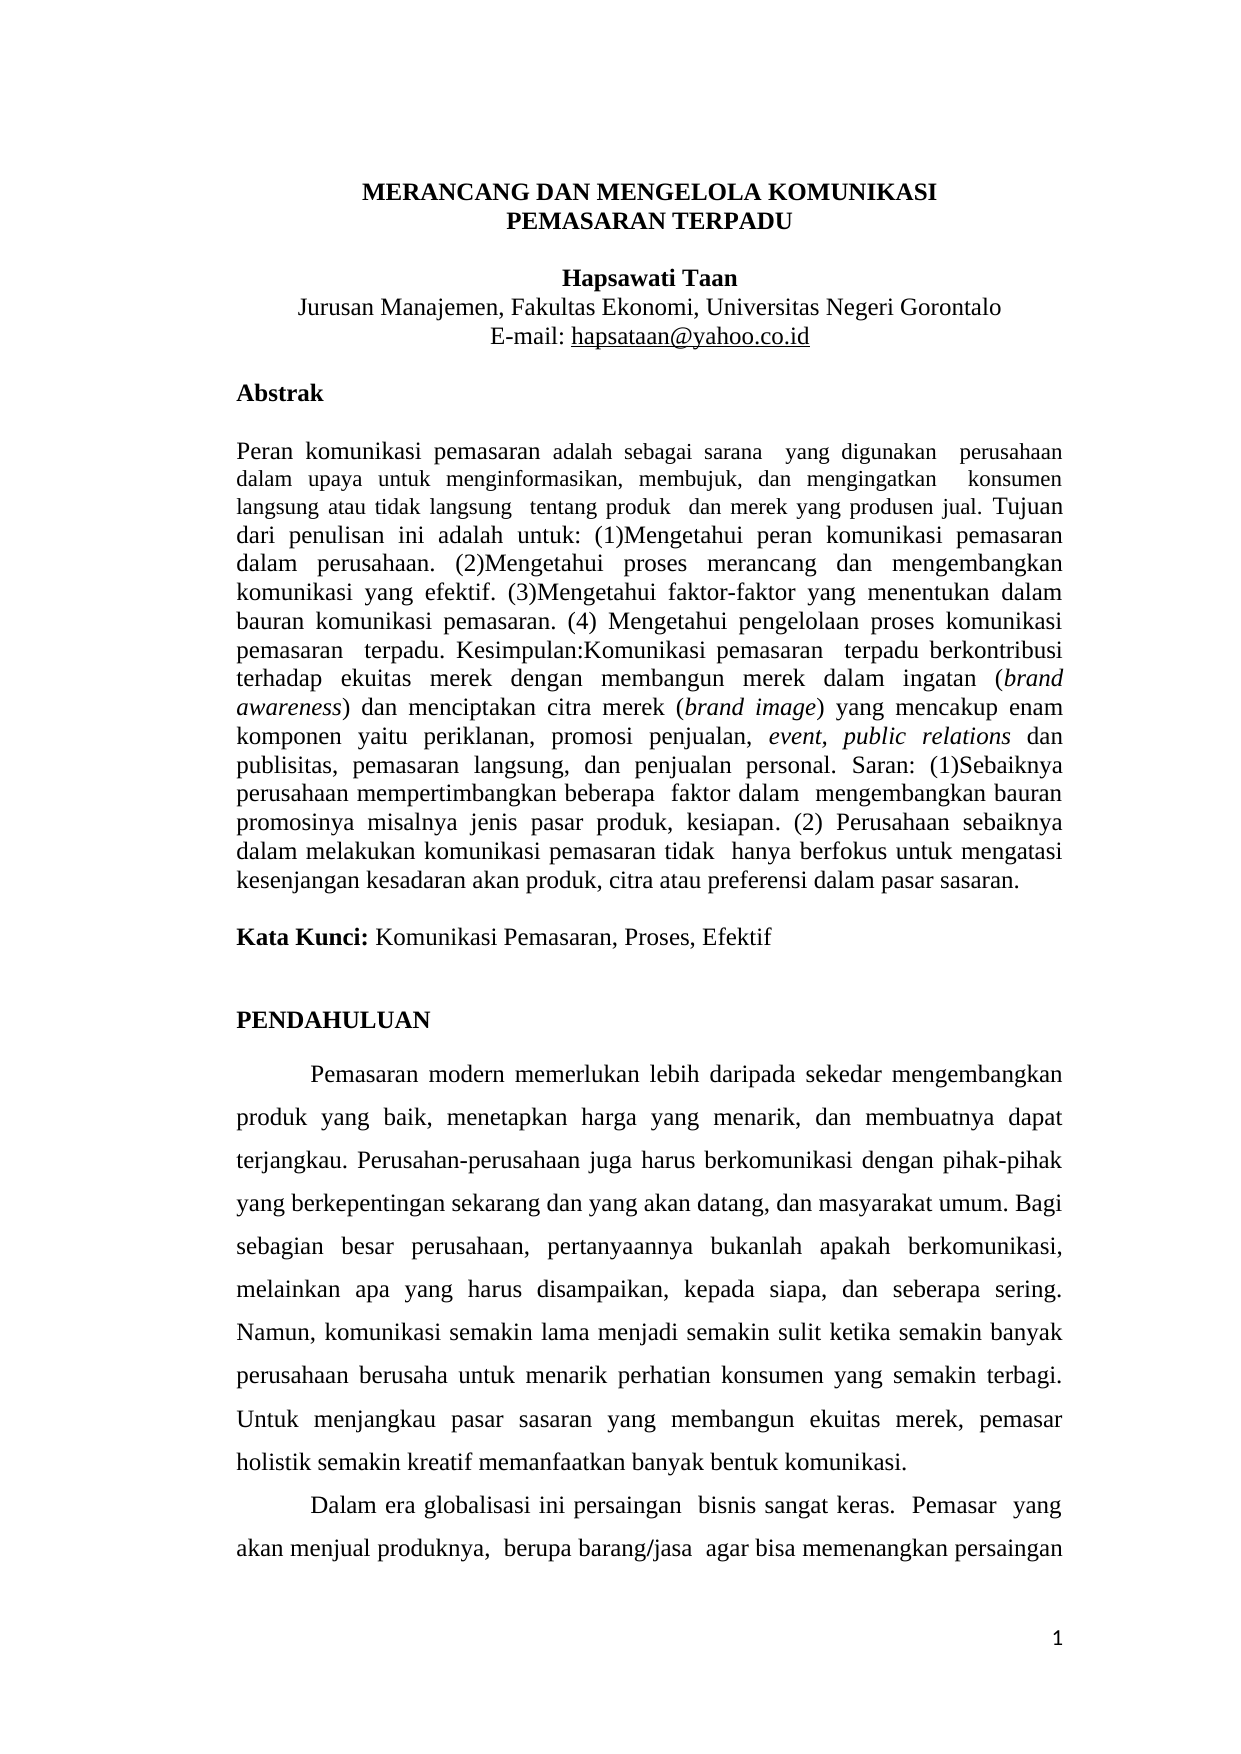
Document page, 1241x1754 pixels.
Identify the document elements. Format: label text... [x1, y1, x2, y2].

text Jurusan Manajemen, Fakultas Ekonomi, Universitas Negeri Gorontalo [236, 292, 1063, 321]
text E-mail: hapsataan@yahoo.co.id [236, 321, 1063, 350]
text Abstrak [236, 378, 1063, 407]
text Peran komunikasi pemasaran adalah sebagai sarana yang digunakan perusahaan dalam upaya untuk menginformasikan, membujuk, dan mengingatkan konsumen langsung atau tidak langsung tentang produk dan merek yang produsen jual. Tujuan dari penulisan ini adalah untuk: (1)Mengetahui peran komunikasi pemasaran dalam perusahaan. (2)Mengetahui proses merancang dan mengembangkan komunikasi yang efektif. (3)Mengetahui faktor-faktor yang menentukan dalam bauran komunikasi pemasaran. (4) Mengetahui pengelolaan proses komunikasi pemasaran terpadu. Kesimpulan:Komunikasi pemasaran terpadu berkontribusi terhadap ekuitas merek dengan membangun merek dalam ingatan (brand awareness) dan menciptakan citra merek (brand image) yang mencakup enam komponen yaitu periklanan, promosi penjualan, event, public relations dan publisitas, pemasaran langsung, dan penjualan personal. Saran: (1)Sebaiknya perusahaan mempertimbangkan beberapa faktor dalam mengembangkan bauran promosinya misalnya jenis pasar produk, kesiapan. (2) Perusahaan sebaiknya dalam melakukan komunikasi pemasaran tidak hanya berfokus untuk mengatasi kesenjangan kesadaran akan produk, citra atau preferensi dalam pasar sasaran. [236, 436, 1063, 893]
text PENDAHULUAN [236, 1005, 1063, 1034]
text MERANCANG DAN MENGELOLA KOMUNIKASI [236, 177, 1063, 206]
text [236, 1490, 1063, 1562]
text PEMASARAN TERPADU [236, 206, 1063, 235]
text Hapsawati Taan [236, 263, 1063, 292]
text Pemasaran modern memerlukan lebih daripada sekedar mengembangkan produk yang baik, menetapkan harga yang menarik, dan membuatnya dapat terjangkau. Perusahan-perusahaan juga harus berkomunikasi dengan pihak-pihak yang berkepentingan sekarang dan yang akan datang, dan masyarakat umum. Bagi sebagian besar perusahaan, pertanyaannya bukanlah apakah berkomunikasi, melainkan apa yang harus disampaikan, kepada siapa, dan seberapa sering. Namun, komunikasi semakin lama menjadi semakin sulit ketika semakin banyak perusahaan berusaha untuk menarik perhatian konsumen yang semakin terbagi. Untuk menjangkau pasar sasaran yang membangun ekuitas merek, pemasar holistik semakin kreatif memanfaatkan banyak bentuk komunikasi. [236, 1059, 1063, 1476]
text Kata Kunci: Komunikasi Pemasaran, Proses, Efektif [236, 922, 1063, 951]
